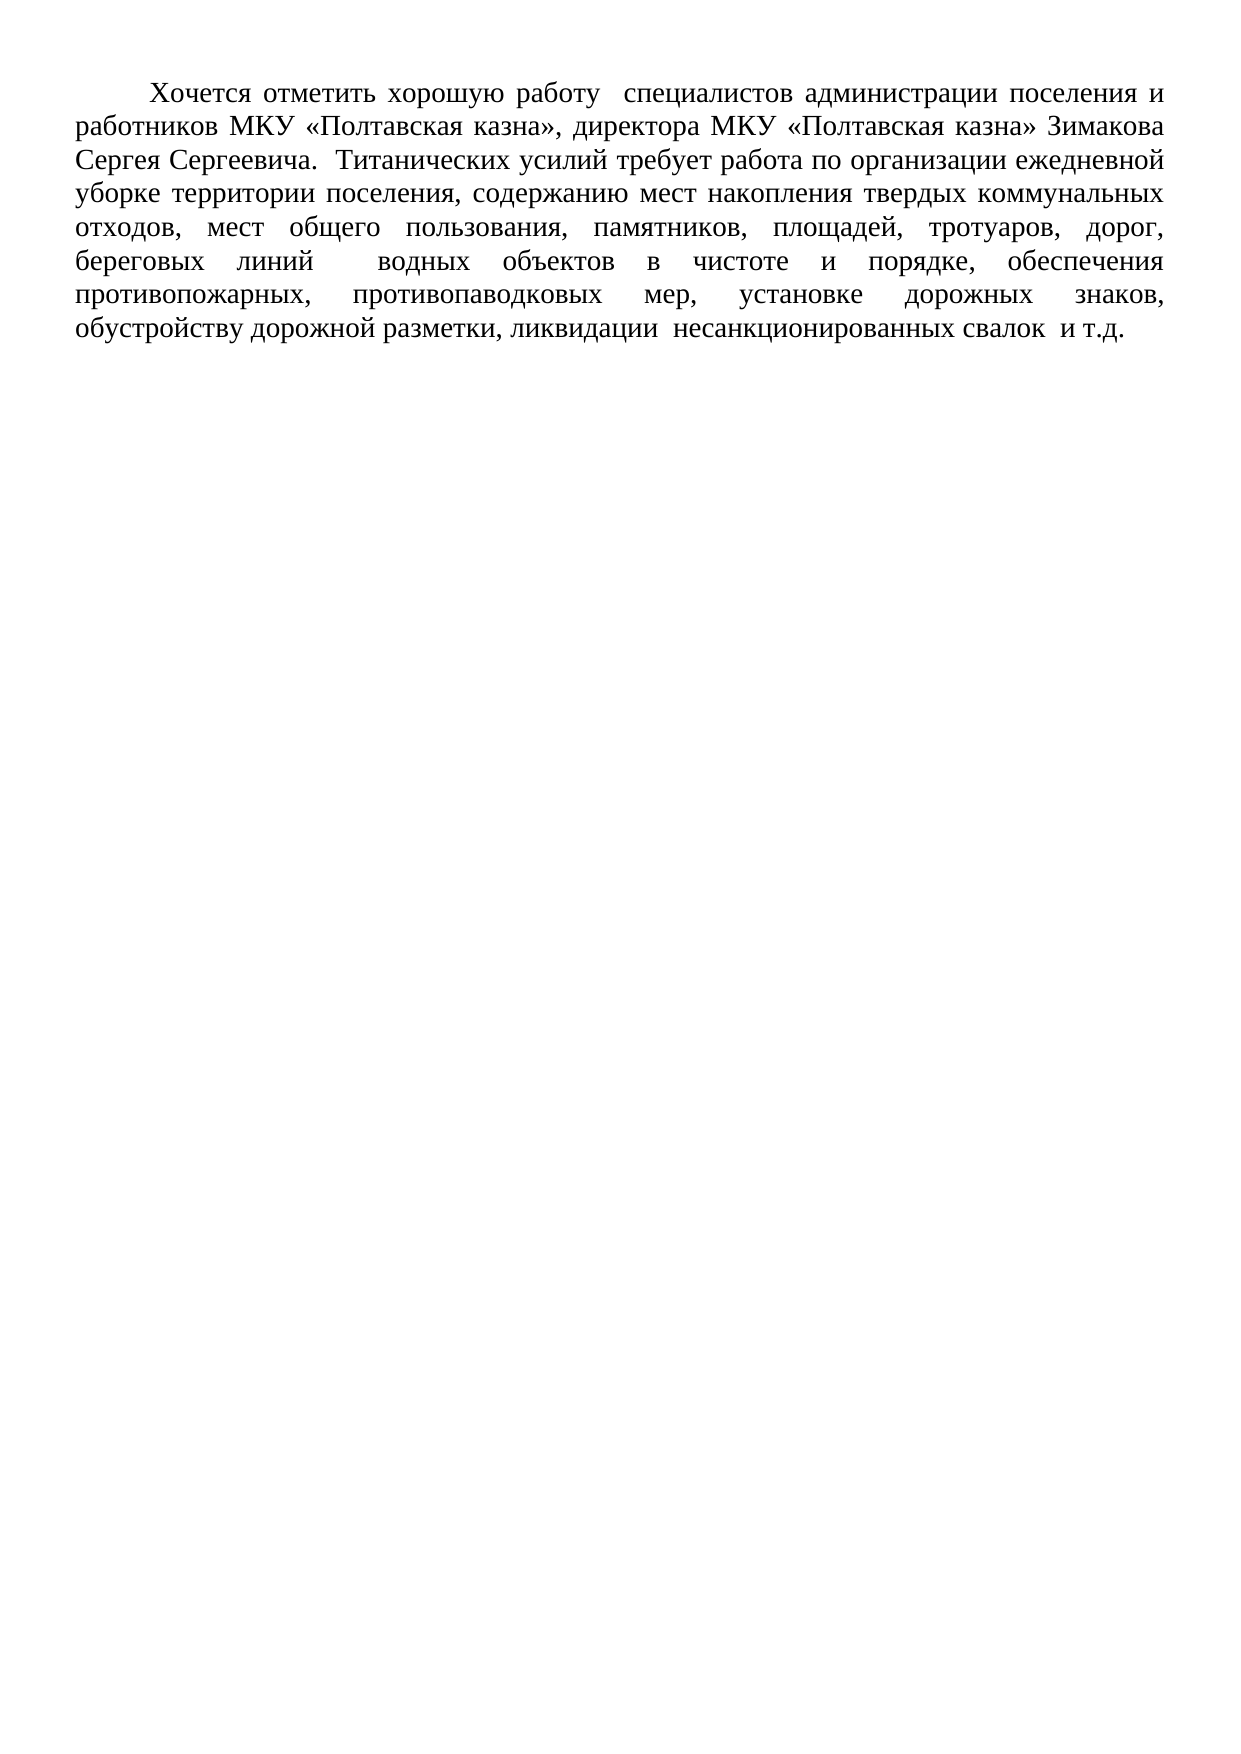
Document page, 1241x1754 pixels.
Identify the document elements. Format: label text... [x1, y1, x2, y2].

text Хочется отметить хорошую работу специалистов администрации поселения и работников МКУ «Полтавская казна», директора МКУ «Полтавская казна» Зимакова Сергея Сергеевича. Титанических усилий требует работа по организации ежедневной уборке территории поселения, содержанию мест накопления твердых коммунальных отходов, мест общего пользования, памятников, площадей, тротуаров, дорог, береговых линий водных объектов в чистоте и порядке, обеспечения противопожарных, противопаводковых мер, установке дорожных знаков, обустройству дорожной разметки, ликвидации несанкционированных свалок и т.д. [75, 75, 1165, 343]
